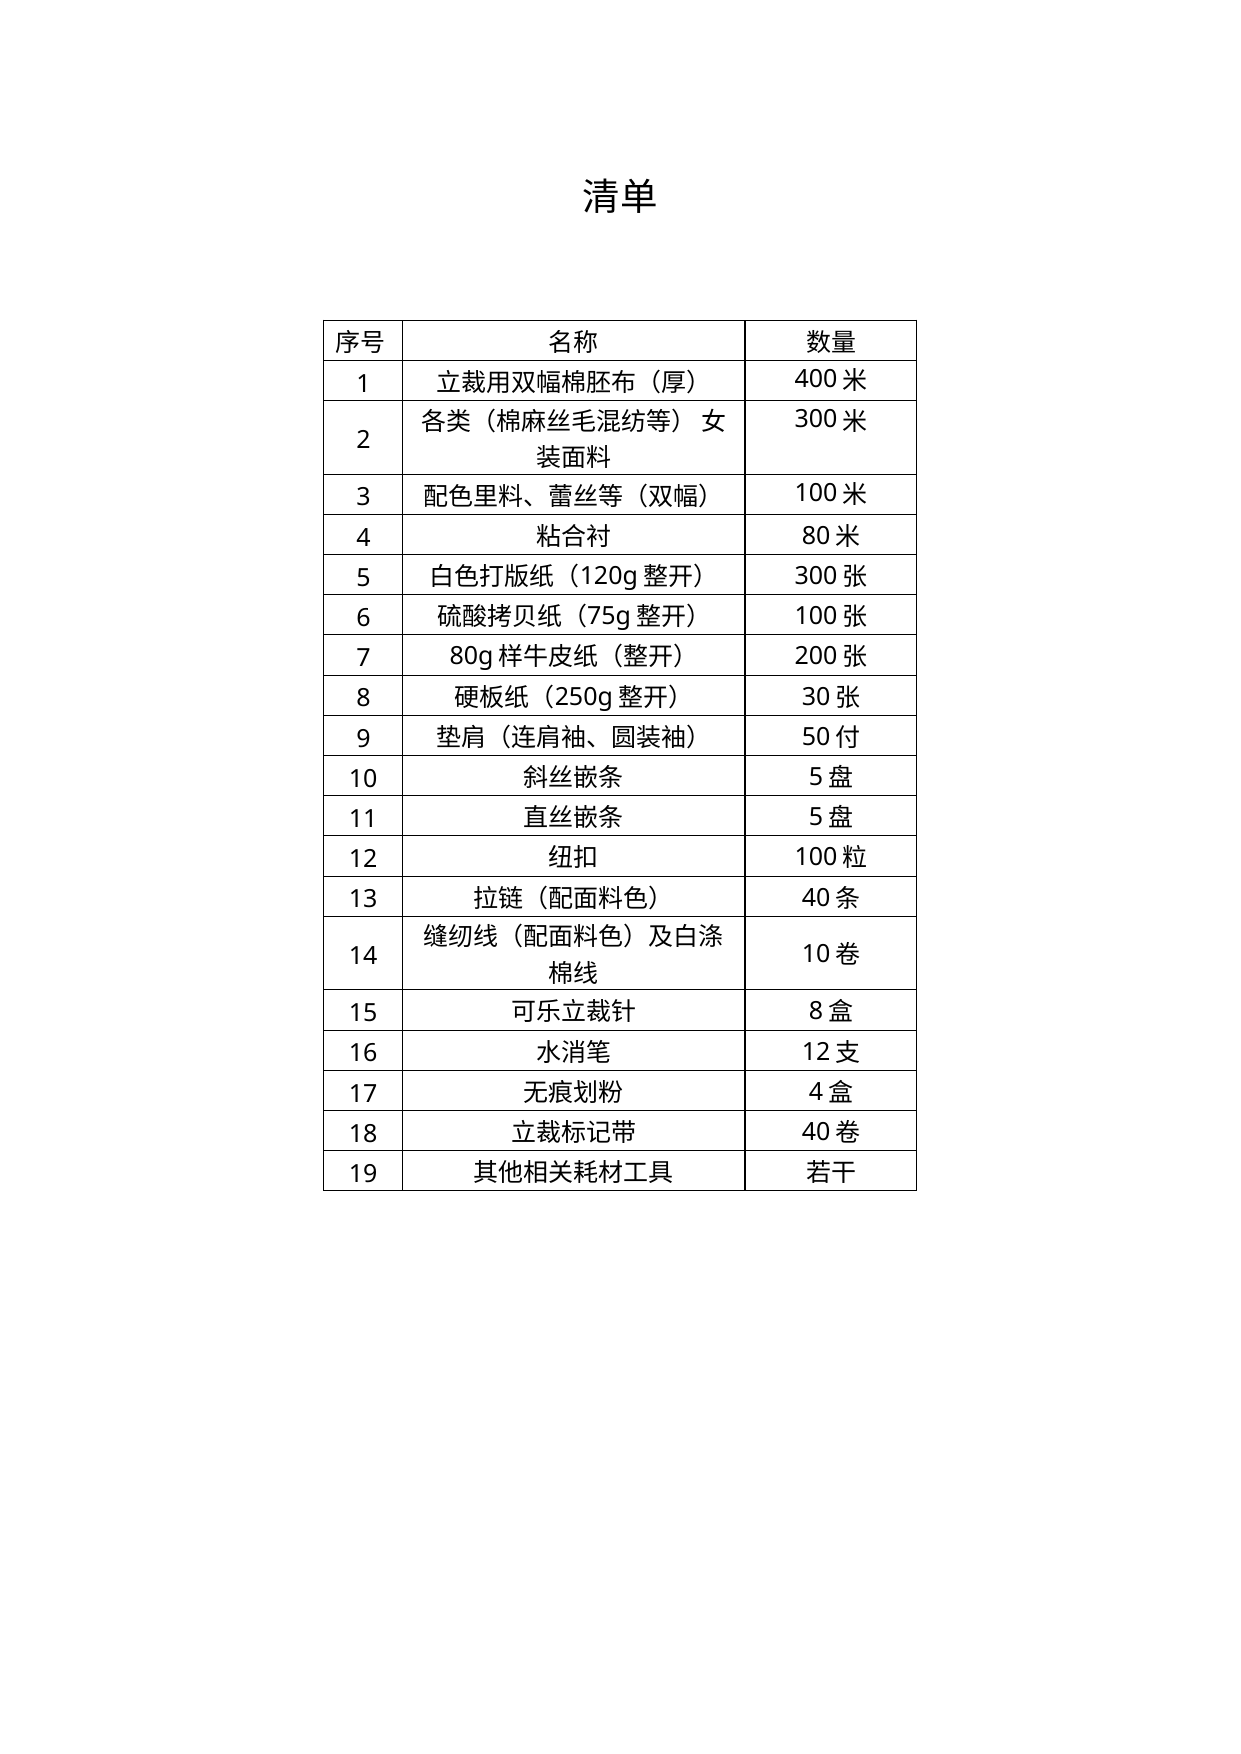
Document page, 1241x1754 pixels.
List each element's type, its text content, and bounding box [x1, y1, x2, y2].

table_cell 17 [324, 1071, 402, 1110]
table_cell 5 [324, 555, 402, 594]
table_cell 12支 [746, 1031, 916, 1070]
table_cell 可乐立裁针 [403, 990, 744, 1029]
table_cell 斜丝嵌条 [403, 756, 744, 795]
table_cell 白色打版纸（120g整开） [403, 555, 744, 594]
table_cell 11 [324, 796, 402, 835]
table_cell 硫酸拷贝纸（75g整开） [403, 595, 744, 634]
text 清单 [187, 162, 1053, 227]
table_cell 8 [324, 676, 402, 715]
table_cell 立裁标记带 [403, 1111, 744, 1150]
table_cell 立裁用双幅棉胚布（厚） [403, 361, 744, 400]
table_cell 300米 [746, 401, 916, 473]
table_cell 直丝嵌条 [403, 796, 744, 835]
table_header 名称 [403, 321, 744, 360]
table_cell 配色里料、蕾丝等（双幅） [403, 475, 744, 514]
table_cell 80g样牛皮纸（整开） [403, 635, 744, 674]
table_cell 4盒 [746, 1071, 916, 1110]
table_header 数量 [746, 321, 916, 360]
table_cell 100粒 [746, 836, 916, 876]
table_cell 9 [324, 716, 402, 755]
table_cell 硬板纸（250g整开） [403, 676, 744, 715]
table_cell 6 [324, 595, 402, 634]
table_cell 10卷 [746, 917, 916, 989]
table_cell 3 [324, 475, 402, 514]
table_cell 40条 [746, 877, 916, 916]
table_cell 纽扣 [403, 836, 744, 876]
table_cell 19 [324, 1151, 402, 1190]
table_cell 100米 [746, 475, 916, 514]
table_cell 80米 [746, 515, 916, 554]
table_cell 各类（棉麻丝毛混纺等） 女装面料 [403, 401, 744, 473]
table_cell 50付 [746, 716, 916, 755]
table_cell 5盘 [746, 756, 916, 795]
table_cell 水消笔 [403, 1031, 744, 1070]
table_cell 拉链（配面料色） [403, 877, 744, 916]
table_cell 5盘 [746, 796, 916, 835]
table_cell 30张 [746, 676, 916, 715]
table_cell 16 [324, 1031, 402, 1070]
table_cell 200张 [746, 635, 916, 674]
table_cell 400米 [746, 361, 916, 400]
table_cell 10 [324, 756, 402, 795]
table_cell 若干 [746, 1151, 916, 1190]
table_cell 无痕划粉 [403, 1071, 744, 1110]
table_cell 300张 [746, 555, 916, 594]
table_cell 2 [324, 401, 402, 473]
table_cell 缝纫线（配面料色）及白涤棉线 [403, 917, 744, 989]
table_cell 40卷 [746, 1111, 916, 1150]
table_cell 15 [324, 990, 402, 1029]
table_cell 12 [324, 836, 402, 876]
table_cell 4 [324, 515, 402, 554]
table_cell 18 [324, 1111, 402, 1150]
table_cell 100张 [746, 595, 916, 634]
table_cell 13 [324, 877, 402, 916]
table_cell 垫肩（连肩袖、圆装袖） [403, 716, 744, 755]
table_header 序号 [324, 321, 402, 360]
table_cell 14 [324, 917, 402, 989]
table_cell 其他相关耗材工具 [403, 1151, 744, 1190]
table_cell 粘合衬 [403, 515, 744, 554]
table_cell 8盒 [746, 990, 916, 1029]
table_cell 1 [324, 361, 402, 400]
table_cell 7 [324, 635, 402, 674]
